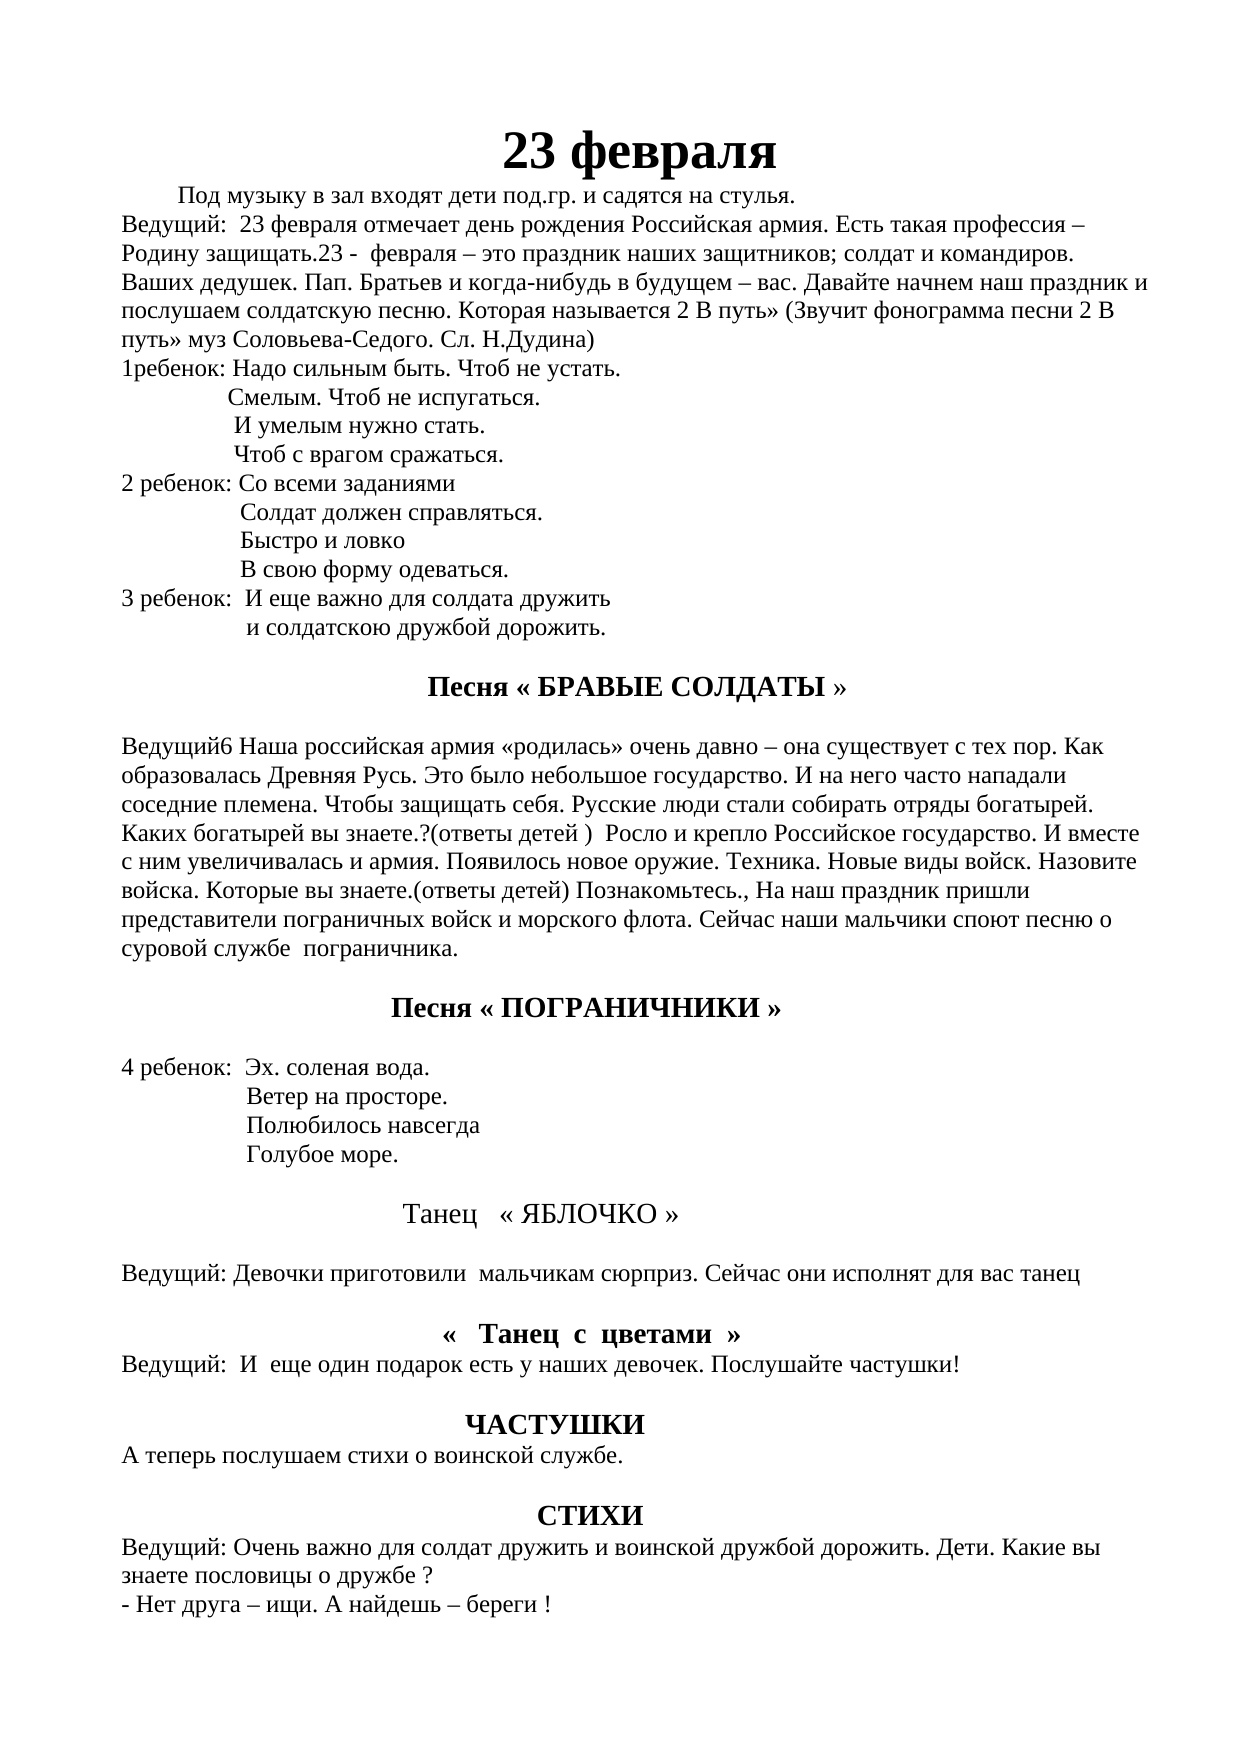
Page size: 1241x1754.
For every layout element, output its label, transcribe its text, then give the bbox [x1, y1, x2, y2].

text 4 ребенок: Эх. соленая вода. [121, 1052, 1152, 1081]
text Ведущий: Девочки приготовили мальчикам сюрприз. Сейчас они исполнят для вас танец [121, 1258, 1152, 1287]
text и солдатскою дружбой дорожить. [121, 612, 1152, 640]
text Солдат должен справляться. [121, 497, 1152, 525]
text 3 ребенок: И еще важно для солдата дружить [121, 583, 1152, 612]
text Песня « БРАВЫЕ СОЛДАТЫ » [121, 669, 1152, 703]
text Быстро и ловко [121, 525, 1152, 554]
text Ведущий6 Наша российская армия «родилась» очень давно – она существует с тех пор. Как образовалась Древняя Русь. Это было небольшое государство. И на него часто нападали соседние племена. Чтобы защищать себя. Русские люди стали собирать отряды богатырей. Каких богатырей вы знаете.?(ответы детей ) Росло и крепло Российское государство. И вместе с ним увеличивалась и армия. Появилось новое оружие. Техника. Новые виды войск. Назовите войска. Которые вы знаете.(ответы детей) Познакомьтесь., На наш праздник пришли представители пограничных войск и морского флота. Сейчас наши мальчики споют песню о суровой службе пограничника. [121, 731, 1152, 961]
text И умелым нужно стать. [121, 410, 1152, 439]
text А теперь послушаем стихи о воинской службе. [121, 1441, 1152, 1469]
text « Танец с цветами » [121, 1316, 1152, 1349]
text Под музыку в зал входят дети под.гр. и садятся на стулья. [177, 180, 1152, 209]
text Ветер на просторе. [121, 1081, 1152, 1110]
text 1ребенок: Надо сильным быть. Чтоб не устать. [121, 353, 1152, 382]
text Смелым. Чтоб не испугаться. [121, 382, 1152, 410]
text - Нет друга – ищи. А найдешь – береги ! [121, 1589, 1152, 1618]
text 23 февраля [177, 118, 1152, 180]
text Ведущий: И еще один подарок есть у наших девочек. Послушайте частушки! [121, 1349, 1152, 1378]
text Ведущий: Очень важно для солдат дружить и воинской дружбой дорожить. Дети. Какие вы знаете пословицы о дружбе ? [121, 1532, 1152, 1589]
text В свою форму одеваться. [121, 554, 1152, 583]
text СТИХИ [121, 1498, 1152, 1532]
text Песня « ПОГРАНИЧНИКИ » [121, 990, 1152, 1024]
text ЧАСТУШКИ [121, 1407, 1152, 1441]
text Чтоб с врагом сражаться. [121, 439, 1152, 468]
text Танец « ЯБЛОЧКО » [121, 1196, 1152, 1230]
text Голубое море. [121, 1139, 1152, 1167]
text 2 ребенок: Со всеми заданиями [121, 468, 1152, 497]
text Ведущий: 23 февраля отмечает день рождения Российская армия. Есть такая профессия – Родину защищать.23 - февраля – это праздник наших защитников; солдат и командиров. Ваших дедушек. Пап. Братьев и когда-нибудь в будущем – вас. Давайте начнем наш праздник и послушаем солдатскую песню. Которая называется 2 В путь» (Звучит фонограмма песни 2 В путь» муз Соловьева-Седого. Сл. Н.Дудина) [121, 209, 1152, 353]
text Полюбилось навсегда [121, 1110, 1152, 1139]
